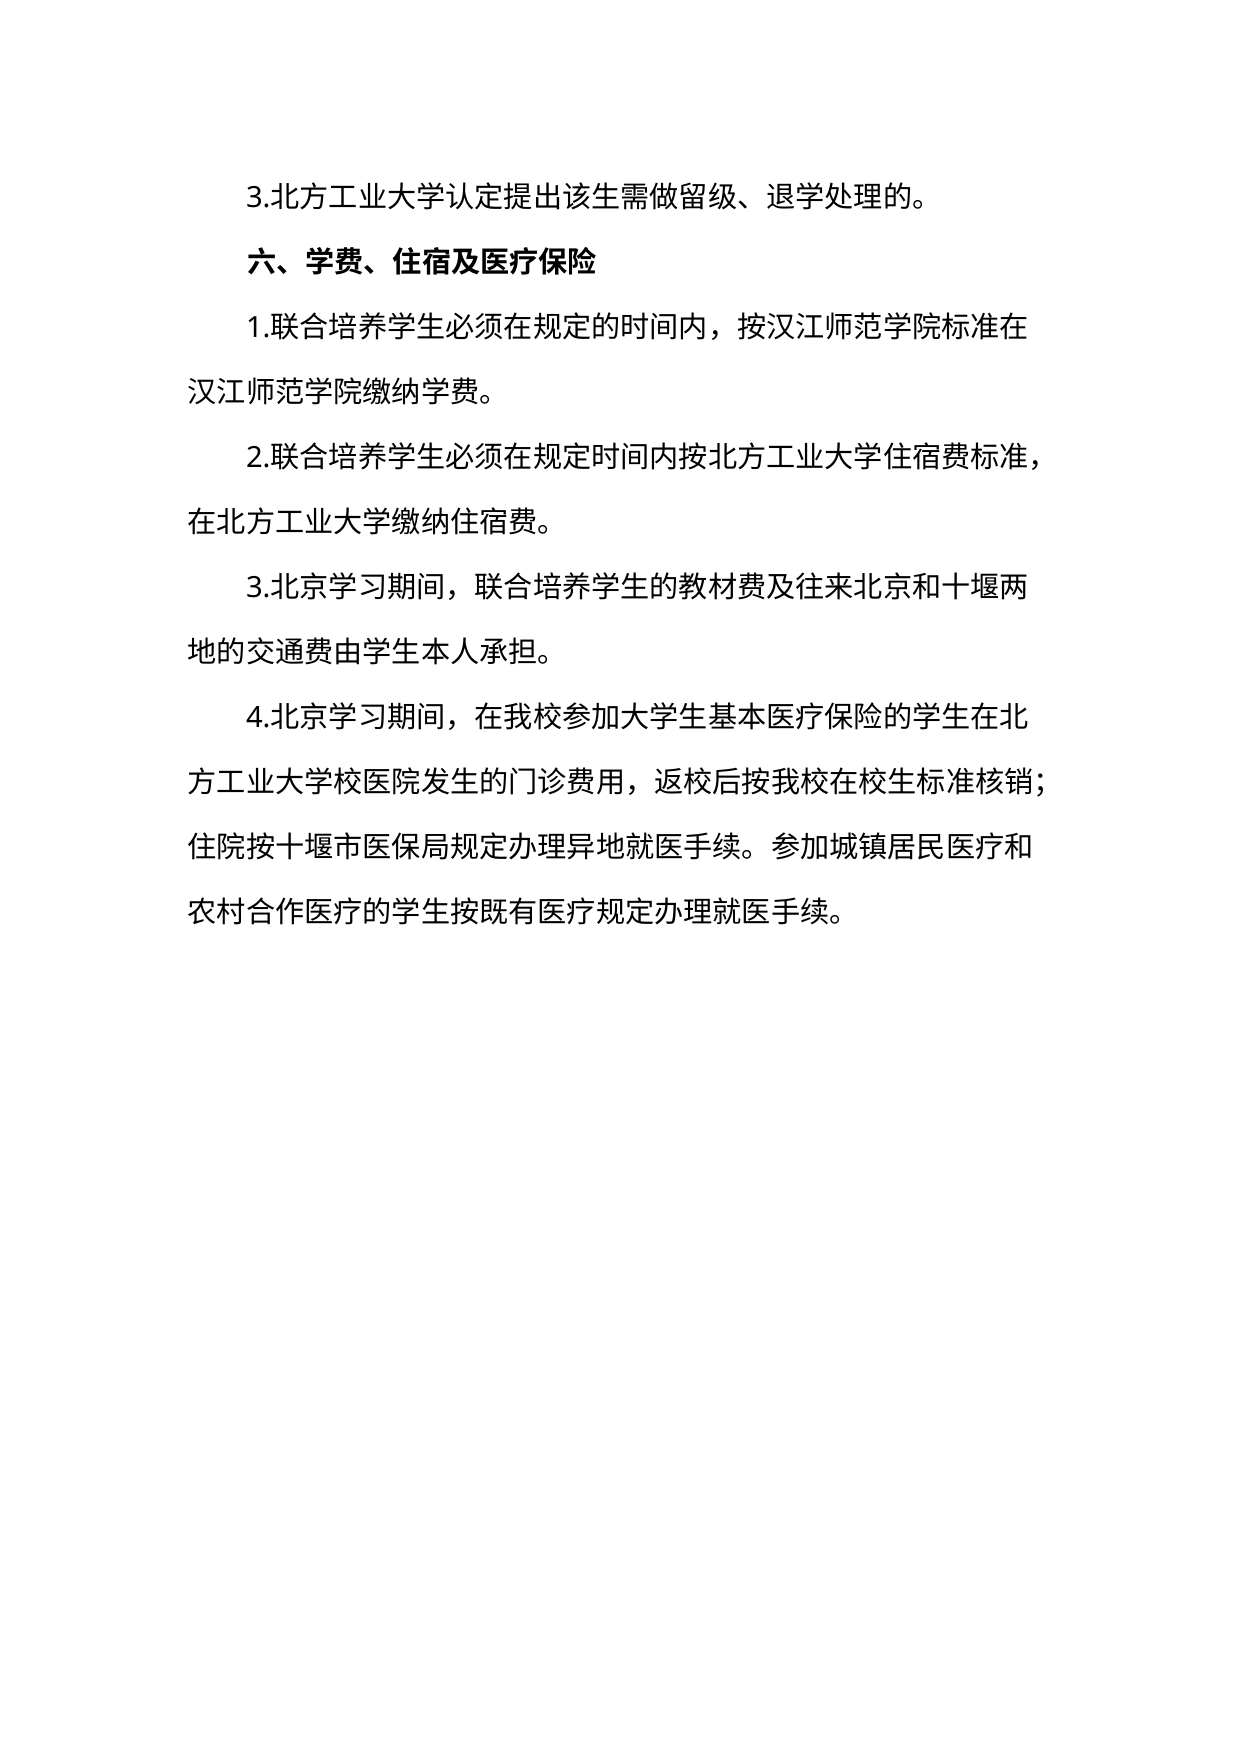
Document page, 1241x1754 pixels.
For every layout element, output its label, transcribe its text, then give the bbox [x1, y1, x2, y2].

text 3.北方工业大学认定提出该生需做留级、退学处理的。 [187, 162, 1053, 227]
text 3.北京学习期间，联合培养学生的教材费及往来北京和十堰两地的交通费由学生本人承担。 [187, 552, 1053, 682]
text 2.联合培养学生必须在规定时间内按北方工业大学住宿费标准，在北方工业大学缴纳住宿费。 [187, 422, 1053, 552]
text 六、学费、住宿及医疗保险 [187, 227, 1053, 292]
text 1.联合培养学生必须在规定的时间内，按汉江师范学院标准在汉江师范学院缴纳学费。 [187, 292, 1053, 422]
text 4.北京学习期间，在我校参加大学生基本医疗保险的学生在北方工业大学校医院发生的门诊费用，返校后按我校在校生标准核销；住院按十堰市医保局规定办理异地就医手续。参加城镇居民医疗和农村合作医疗的学生按既有医疗规定办理就医手续。 [187, 682, 1053, 942]
